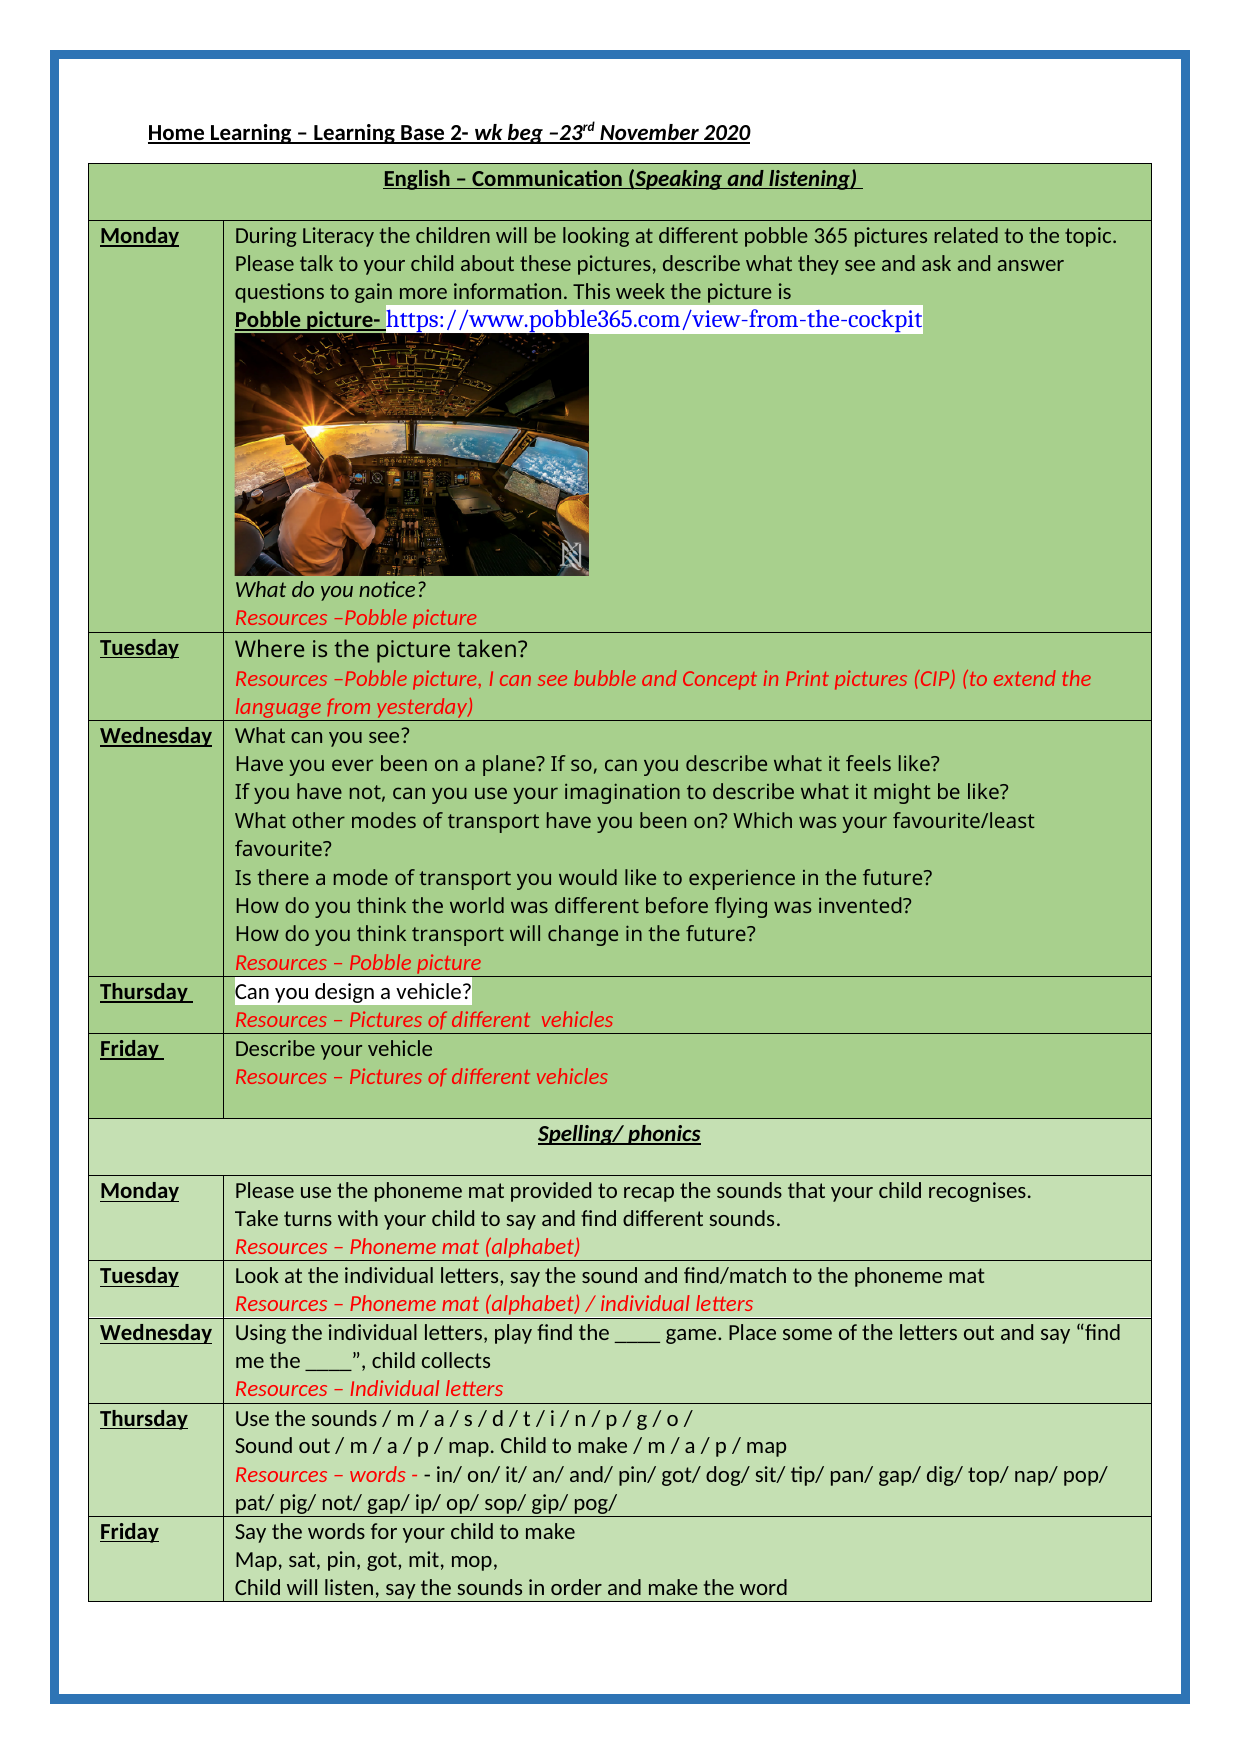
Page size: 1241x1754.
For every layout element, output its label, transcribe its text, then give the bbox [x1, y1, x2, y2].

table_cell Please use the phoneme mat provided to recap the sounds that your child recognises. Take turns with your child to say and find different sounds. Resources – Phoneme mat (alphabet) [224, 1176, 1151, 1260]
table_cell Using the individual letters, play find the ____ game. Place some of the letters out and say “find me the ____”, child collects Resources – Individual letters [224, 1319, 1151, 1403]
table_header English – Communication (Speaking and listening) [89, 164, 1151, 220]
table_cell Thursday [89, 1404, 223, 1516]
table_cell Use the sounds / m / a / s / d / t / i / n / p / g / o / Sound out / m / a / p / map. Child to make / m / a / p / map Resources – words - - in/ on/ it/ an/ and/ pin/ got/ dog/ sit/ tip/ pan/ gap/ dig/ top/ nap/ pop/ pat/ pig/ not/ gap/ ip/ op/ sop/ gip/ pog/ [224, 1404, 1151, 1516]
table_cell Friday [89, 1517, 223, 1601]
table_cell Spelling/ phonics [89, 1119, 1151, 1175]
text Home Learning – Learning Base 2- wk beg –23rd November 2020 [148, 118, 1092, 146]
table_cell Can you design a vehicle? Resources – Pictures of different vehicles [224, 977, 1151, 1033]
table_cell Wednesday [89, 1319, 223, 1403]
table_cell During Literacy the children will be looking at different pobble 365 pictures related to the topic. Please talk to your child about these pictures, describe what they see and ask and answer questions to gain more information. This week the picture is Pobble picture- https://www.pobble365.com/view-from-the-cockpit What do you notice? Resources –Pobble picture [224, 221, 1151, 632]
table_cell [224, 1517, 1151, 1601]
table_cell Tuesday [89, 633, 223, 720]
table_cell What can you see? Have you ever been on a plane? If so, can you describe what it feels like? If you have not, can you use your imagination to describe what it might be like? What other modes of transport have you been on? Which was your favourite/least favourite? Is there a mode of transport you would like to experience in the future? How do you think the world was different before flying was invented? How do you think transport will change in the future? Resources – Pobble picture [224, 721, 1151, 976]
picture [234, 333, 589, 576]
table_cell Where is the picture taken? Resources –Pobble picture, I can see bubble and Concept in Print pictures (CIP) (to extend the language from yesterday) [224, 633, 1151, 720]
table_cell Friday [89, 1034, 223, 1118]
table_cell Wednesday [89, 721, 223, 976]
table_cell Tuesday [89, 1261, 223, 1317]
table_cell Describe your vehicle Resources – Pictures of different vehicles [224, 1034, 1151, 1118]
table_cell Thursday [89, 977, 223, 1033]
table_cell Look at the individual letters, say the sound and find/match to the phoneme mat Resources – Phoneme mat (alphabet) / individual letters [224, 1261, 1151, 1317]
table_cell Monday [89, 1176, 223, 1260]
table_cell Monday [89, 221, 223, 632]
